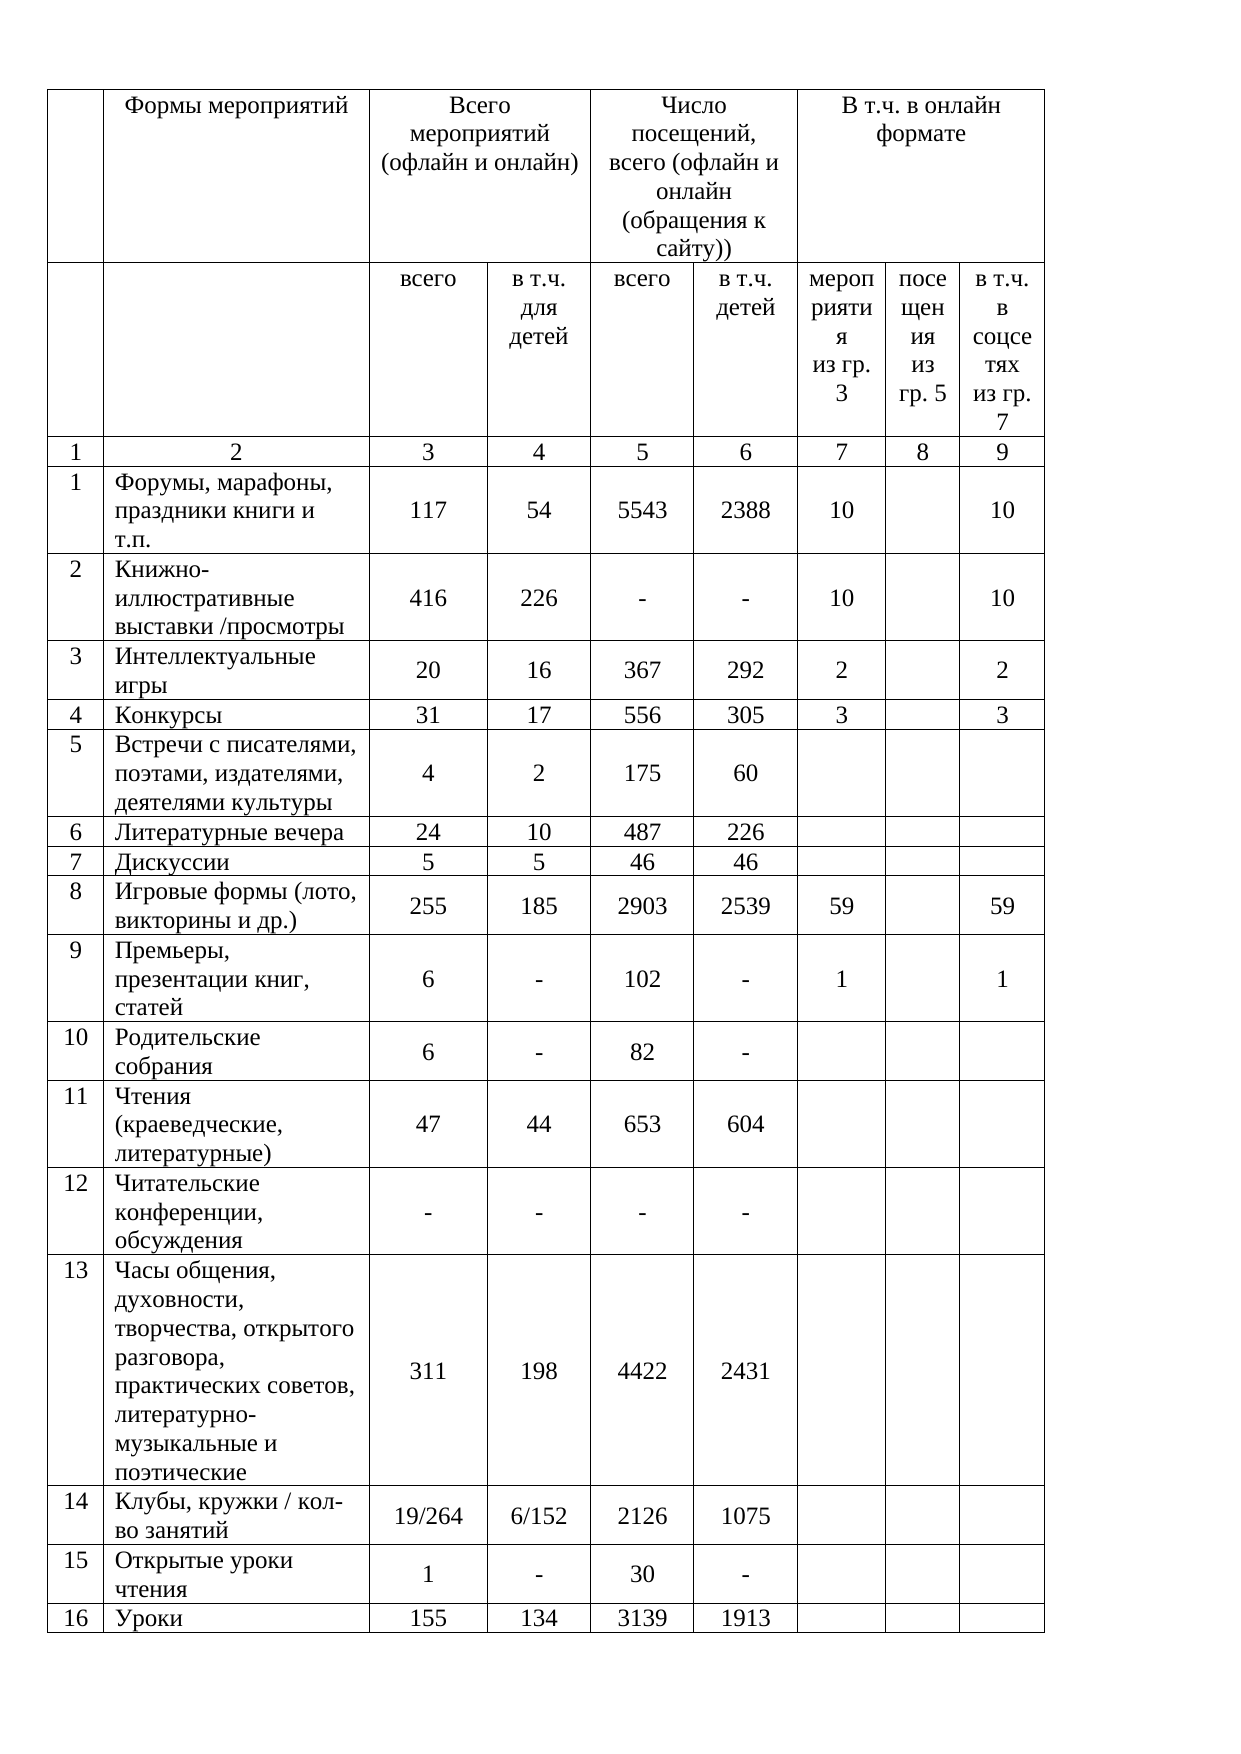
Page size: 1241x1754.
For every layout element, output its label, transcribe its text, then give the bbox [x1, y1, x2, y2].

table_cell - [370, 1168, 487, 1254]
table_cell [798, 847, 885, 875]
table_cell Форумы, марафоны, праздники книги и т.п. [104, 467, 369, 553]
table_cell [886, 1255, 959, 1485]
table_cell 3 [960, 700, 1044, 728]
table_cell [960, 1486, 1044, 1544]
table_cell 82 [591, 1022, 693, 1080]
table_cell 4 [488, 437, 590, 466]
table_cell 59 [960, 876, 1044, 934]
table_cell Игровые формы (лото, викторины и др.) [104, 876, 369, 934]
table_cell в т.ч. в соцсетях из гр. 7 [960, 263, 1044, 436]
table_cell - [694, 1168, 797, 1254]
table_cell [886, 847, 959, 875]
table_cell 5 [591, 437, 693, 466]
table_cell [960, 1022, 1044, 1080]
table_cell 305 [694, 700, 797, 728]
table_cell [798, 1486, 885, 1544]
table_cell 11 [48, 1081, 103, 1167]
table_cell - [488, 1022, 590, 1080]
table_cell всего [591, 263, 693, 436]
table_cell Чтения (краеведческие, литературные) [104, 1081, 369, 1167]
table_cell 2 [798, 641, 885, 699]
table_cell - [694, 554, 797, 640]
table_cell 311 [370, 1255, 487, 1485]
table_cell [886, 1486, 959, 1544]
table_cell [960, 1604, 1044, 1632]
table_cell 47 [370, 1081, 487, 1167]
table_cell 4422 [591, 1255, 693, 1485]
table_cell 175 [591, 730, 693, 816]
table_cell 6 [370, 935, 487, 1021]
table_cell 134 [488, 1604, 590, 1632]
table_cell 54 [488, 467, 590, 553]
table_cell 3 [798, 700, 885, 728]
table_cell 8 [48, 876, 103, 934]
table_cell 292 [694, 641, 797, 699]
table_cell Литературные вечера [104, 817, 369, 846]
table_cell Родительские собрания [104, 1022, 369, 1080]
table_cell [960, 847, 1044, 875]
table_cell 255 [370, 876, 487, 934]
table_cell Книжно-иллюстративные выставки /просмотры [104, 554, 369, 640]
table_cell 4 [48, 700, 103, 728]
table_cell 604 [694, 1081, 797, 1167]
table_cell 20 [370, 641, 487, 699]
table_header Число посещений, всего (офлайн и онлайн (обращения к сайту)) [591, 90, 797, 262]
table_cell [798, 817, 885, 846]
table_cell 1913 [694, 1604, 797, 1632]
table_cell [886, 554, 959, 640]
table_cell 10 [48, 1022, 103, 1080]
table_cell [886, 1545, 959, 1602]
table_cell 117 [370, 467, 487, 553]
table_header [48, 90, 103, 262]
table_cell 9 [960, 437, 1044, 466]
table_cell 102 [591, 935, 693, 1021]
table_cell 60 [694, 730, 797, 816]
table_cell 487 [591, 817, 693, 846]
table_cell 5 [488, 847, 590, 875]
table_cell 2126 [591, 1486, 693, 1544]
table_cell 653 [591, 1081, 693, 1167]
table_cell 44 [488, 1081, 590, 1167]
table_cell в т.ч. детей [694, 263, 797, 436]
table_cell 2388 [694, 467, 797, 553]
table_cell 10 [488, 817, 590, 846]
table_cell [886, 1168, 959, 1254]
table_cell 3 [48, 641, 103, 699]
table_cell 198 [488, 1255, 590, 1485]
table_cell 15 [48, 1545, 103, 1602]
table_cell 16 [488, 641, 590, 699]
table_cell 226 [694, 817, 797, 846]
table_cell 6 [370, 1022, 487, 1080]
table_cell 2 [488, 730, 590, 816]
table_cell [960, 730, 1044, 816]
table_cell [886, 730, 959, 816]
table_cell [104, 263, 369, 436]
table_cell 367 [591, 641, 693, 699]
table_header В т.ч. в онлайн формате [798, 90, 1044, 262]
table_cell Встречи с писателями, поэтами, издателями, деятелями культуры [104, 730, 369, 816]
table_cell 6 [48, 817, 103, 846]
table_cell 556 [591, 700, 693, 728]
table_cell 6 [694, 437, 797, 466]
table_cell [798, 1255, 885, 1485]
table_cell 2 [104, 437, 369, 466]
table_cell [798, 1022, 885, 1080]
table_cell в т.ч. для детей [488, 263, 590, 436]
table_cell 8 [886, 437, 959, 466]
table_cell 30 [591, 1545, 693, 1602]
table_cell Открытые уроки чтения [104, 1545, 369, 1602]
table_cell мероприятия из гр. 3 [798, 263, 885, 436]
table_cell [960, 1081, 1044, 1167]
table_cell 2431 [694, 1255, 797, 1485]
table_cell 2539 [694, 876, 797, 934]
table_cell 1075 [694, 1486, 797, 1544]
table_cell [886, 935, 959, 1021]
table_cell 10 [960, 554, 1044, 640]
table_cell [886, 1081, 959, 1167]
table_cell 24 [370, 817, 487, 846]
table_cell - [488, 1168, 590, 1254]
table_cell [886, 1604, 959, 1632]
table_cell 1 [960, 935, 1044, 1021]
table_cell всего [370, 263, 487, 436]
table_cell 1 [48, 467, 103, 553]
table_cell [886, 1022, 959, 1080]
table_cell 46 [694, 847, 797, 875]
table_cell 13 [48, 1255, 103, 1485]
table_cell [798, 1545, 885, 1602]
table_cell - [694, 1022, 797, 1080]
table_cell 2 [960, 641, 1044, 699]
table_cell - [591, 1168, 693, 1254]
table_cell 17 [488, 700, 590, 728]
table_cell 7 [48, 847, 103, 875]
table_cell Премьеры, презентации книг, статей [104, 935, 369, 1021]
table_header Формы мероприятий [104, 90, 369, 262]
table_cell 1 [370, 1545, 487, 1602]
table_cell 7 [798, 437, 885, 466]
table_cell [886, 876, 959, 934]
table_cell Уроки нравственности, патриотизма, толерантности, экологии [104, 1604, 369, 1632]
table_cell [960, 1545, 1044, 1602]
table_cell 2903 [591, 876, 693, 934]
table_cell [960, 1255, 1044, 1485]
table_cell [798, 1604, 885, 1632]
table_cell 226 [488, 554, 590, 640]
table_header Всего мероприятий (офлайн и онлайн) [370, 90, 590, 262]
table_cell 2 [48, 554, 103, 640]
table_cell 155 [370, 1604, 487, 1632]
table_cell 3 [370, 437, 487, 466]
table_cell 3139 [591, 1604, 693, 1632]
table_cell Читательские конференции, обсуждения [104, 1168, 369, 1254]
table_cell 5 [370, 847, 487, 875]
table_cell посещения из гр. 5 [886, 263, 959, 436]
table_cell - [488, 1545, 590, 1602]
table_cell 185 [488, 876, 590, 934]
table_cell Дискуссии [104, 847, 369, 875]
table_cell 5543 [591, 467, 693, 553]
table_cell Клубы, кружки / кол-во занятий [104, 1486, 369, 1544]
table_cell [798, 1081, 885, 1167]
table_cell 19/264 [370, 1486, 487, 1544]
table_cell Интеллектуальные игры [104, 641, 369, 699]
table_cell 12 [48, 1168, 103, 1254]
table_cell [798, 730, 885, 816]
table_cell 9 [48, 935, 103, 1021]
table_cell [886, 641, 959, 699]
table_cell [798, 1168, 885, 1254]
table_cell 16 [48, 1604, 103, 1632]
table_cell 10 [960, 467, 1044, 553]
table_cell - [694, 935, 797, 1021]
table_cell [886, 467, 959, 553]
table_cell - [694, 1545, 797, 1602]
table_cell 4 [370, 730, 487, 816]
table_cell - [488, 935, 590, 1021]
table_cell 1 [798, 935, 885, 1021]
table_cell [886, 817, 959, 846]
table_cell 5 [48, 730, 103, 816]
table_cell [960, 817, 1044, 846]
table_cell - [591, 554, 693, 640]
table_cell 1 [48, 437, 103, 466]
table_cell 46 [591, 847, 693, 875]
table_cell 14 [48, 1486, 103, 1544]
table_cell 6/152 [488, 1486, 590, 1544]
table_cell [48, 263, 103, 436]
table_cell 10 [798, 554, 885, 640]
table_cell Часы общения, духовности, творчества, открытого разговора, практических советов, литературно-музыкальные и поэтические [104, 1255, 369, 1485]
table_cell 10 [798, 467, 885, 553]
table_cell 59 [798, 876, 885, 934]
table_cell 416 [370, 554, 487, 640]
table_cell [960, 1168, 1044, 1254]
table_cell Конкурсы [104, 700, 369, 728]
table_cell [886, 700, 959, 728]
table_cell 31 [370, 700, 487, 728]
